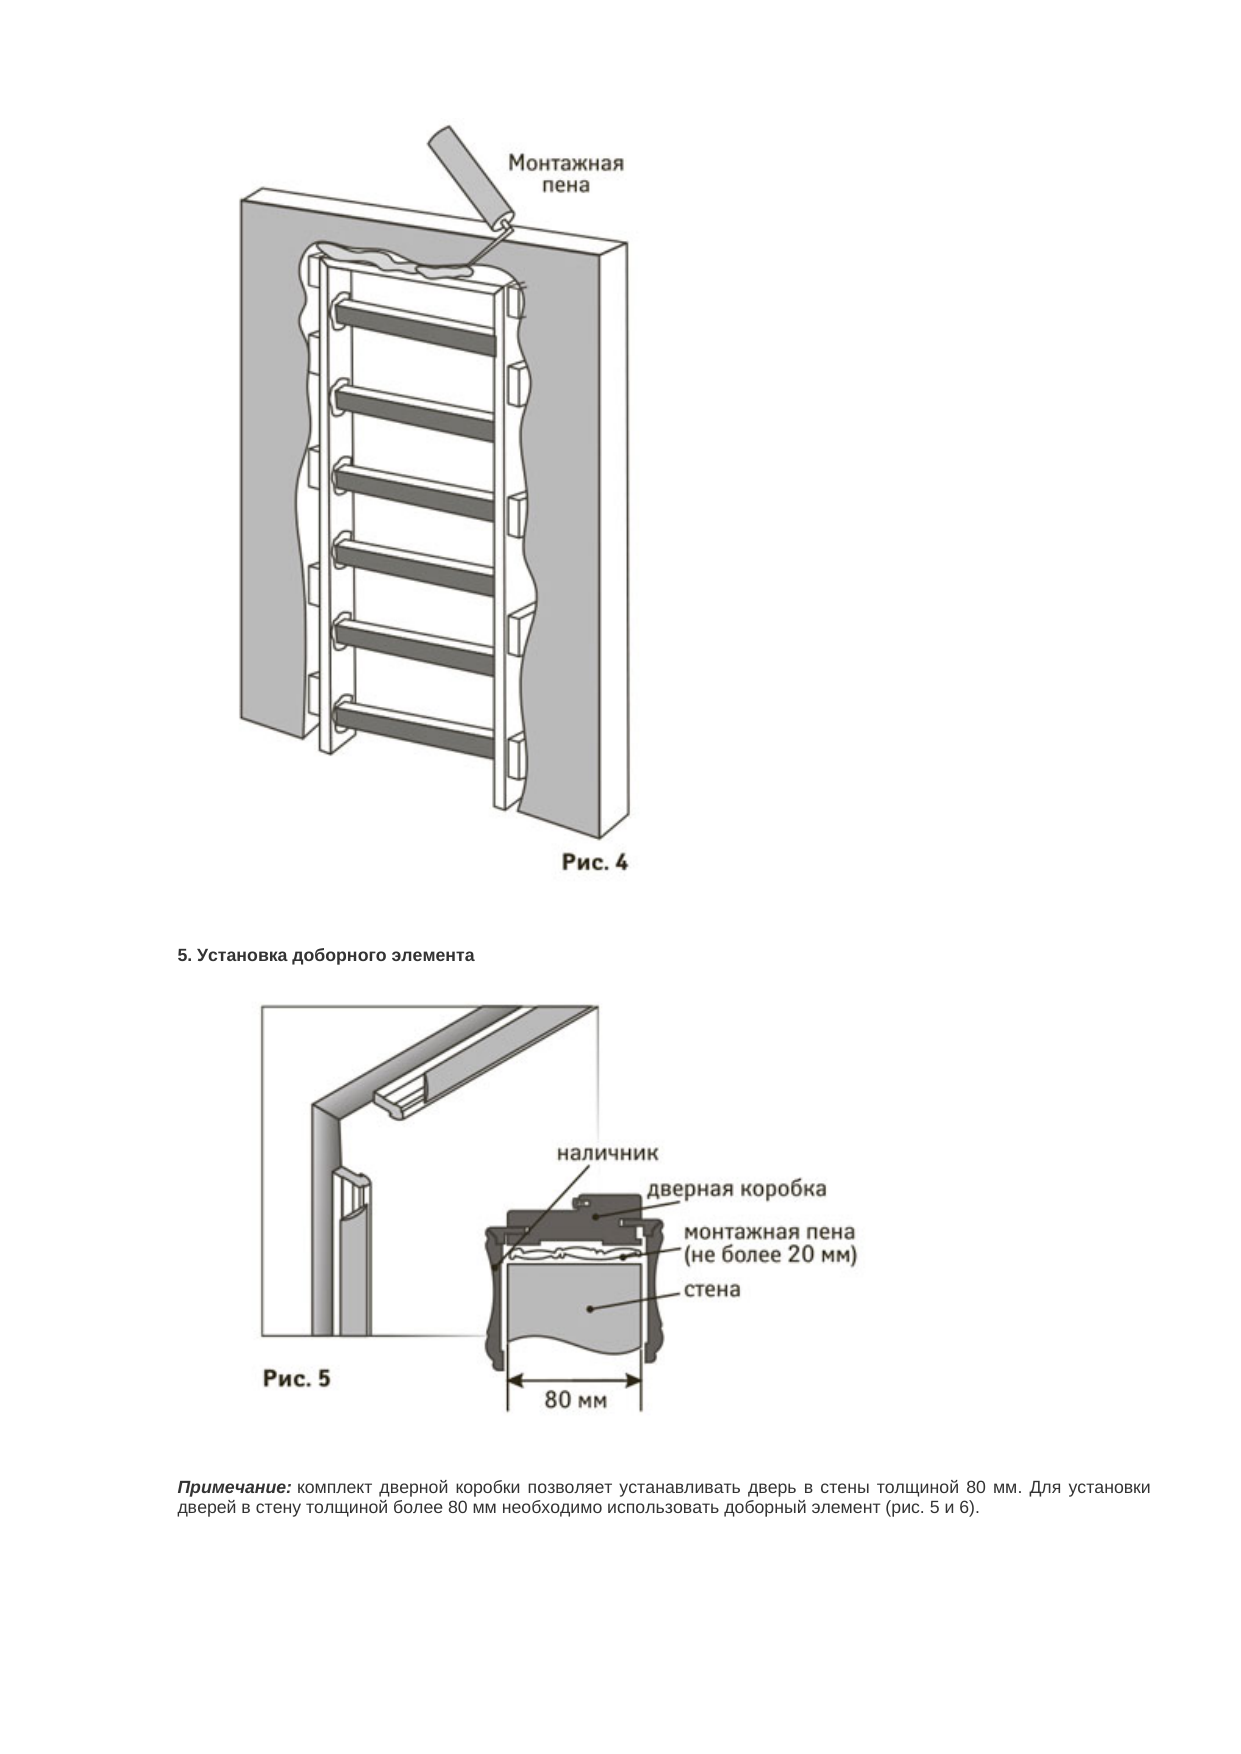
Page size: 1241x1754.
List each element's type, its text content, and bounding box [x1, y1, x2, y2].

picture [177, 977, 959, 1464]
picture [177, 118, 691, 900]
text 5. Установка доборного элемента [177, 945, 1152, 965]
text Примечание: комплект дверной коробки позволяет устанавливать дверь в стены толщиной 80 мм. Для установки дверей в стену толщиной более 80 мм необходимо использовать доборный элемент (рис. 5 и 6). [177, 1476, 1152, 1517]
